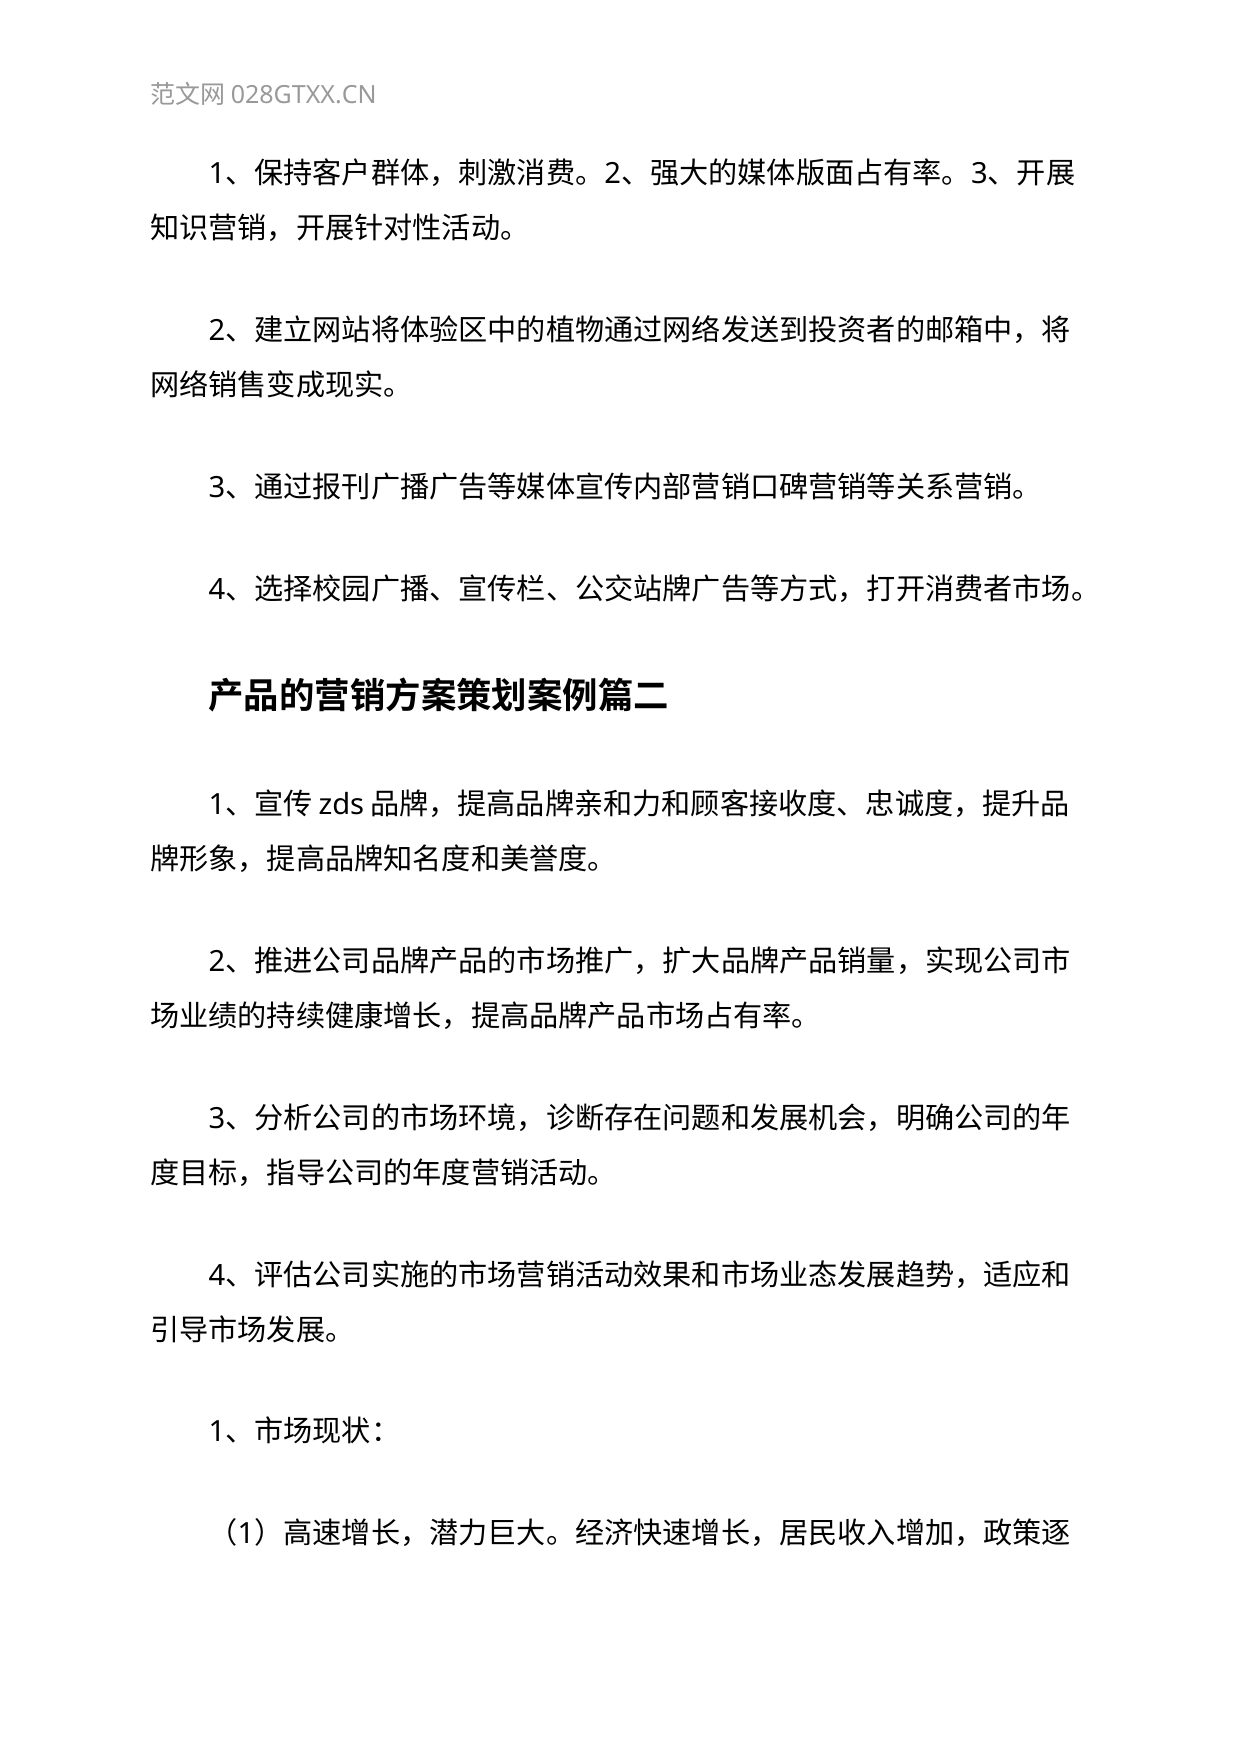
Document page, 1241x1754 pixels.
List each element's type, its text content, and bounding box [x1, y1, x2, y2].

text 3、通过报刊广播广告等媒体宣传内部营销口碑营销等关系营销。 [150, 463, 1090, 506]
text 1、保持客户群体，刺激消费。2、强大的媒体版面占有率。3、开展知识营销，开展针对性活动。 [150, 150, 1090, 247]
text 4、评估公司实施的市场营销活动效果和市场业态发展趋势，适应和引导市场发展。 [150, 1251, 1090, 1348]
text 2、建立网站将体验区中的植物通过网络发送到投资者的邮箱中，将网络销售变成现实。 [150, 307, 1090, 404]
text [150, 1510, 1090, 1552]
text 1、宣传zds品牌，提高品牌亲和力和顾客接收度、忠诚度，提升品牌形象，提高品牌知名度和美誉度。 [150, 781, 1090, 878]
text 2、推进公司品牌产品的市场推广，扩大品牌产品销量，实现公司市场业绩的持续健康增长，提高品牌产品市场占有率。 [150, 938, 1090, 1035]
text 3、分析公司的市场环境，诊断存在问题和发展机会，明确公司的年度目标，指导公司的年度营销活动。 [150, 1094, 1090, 1192]
text 产品的营销方案策划案例篇二 [150, 667, 1090, 719]
text 4、选择校园广播、宣传栏、公交站牌广告等方式，打开消费者市场。 [150, 566, 1090, 608]
text 1、市场现状： [150, 1408, 1090, 1450]
